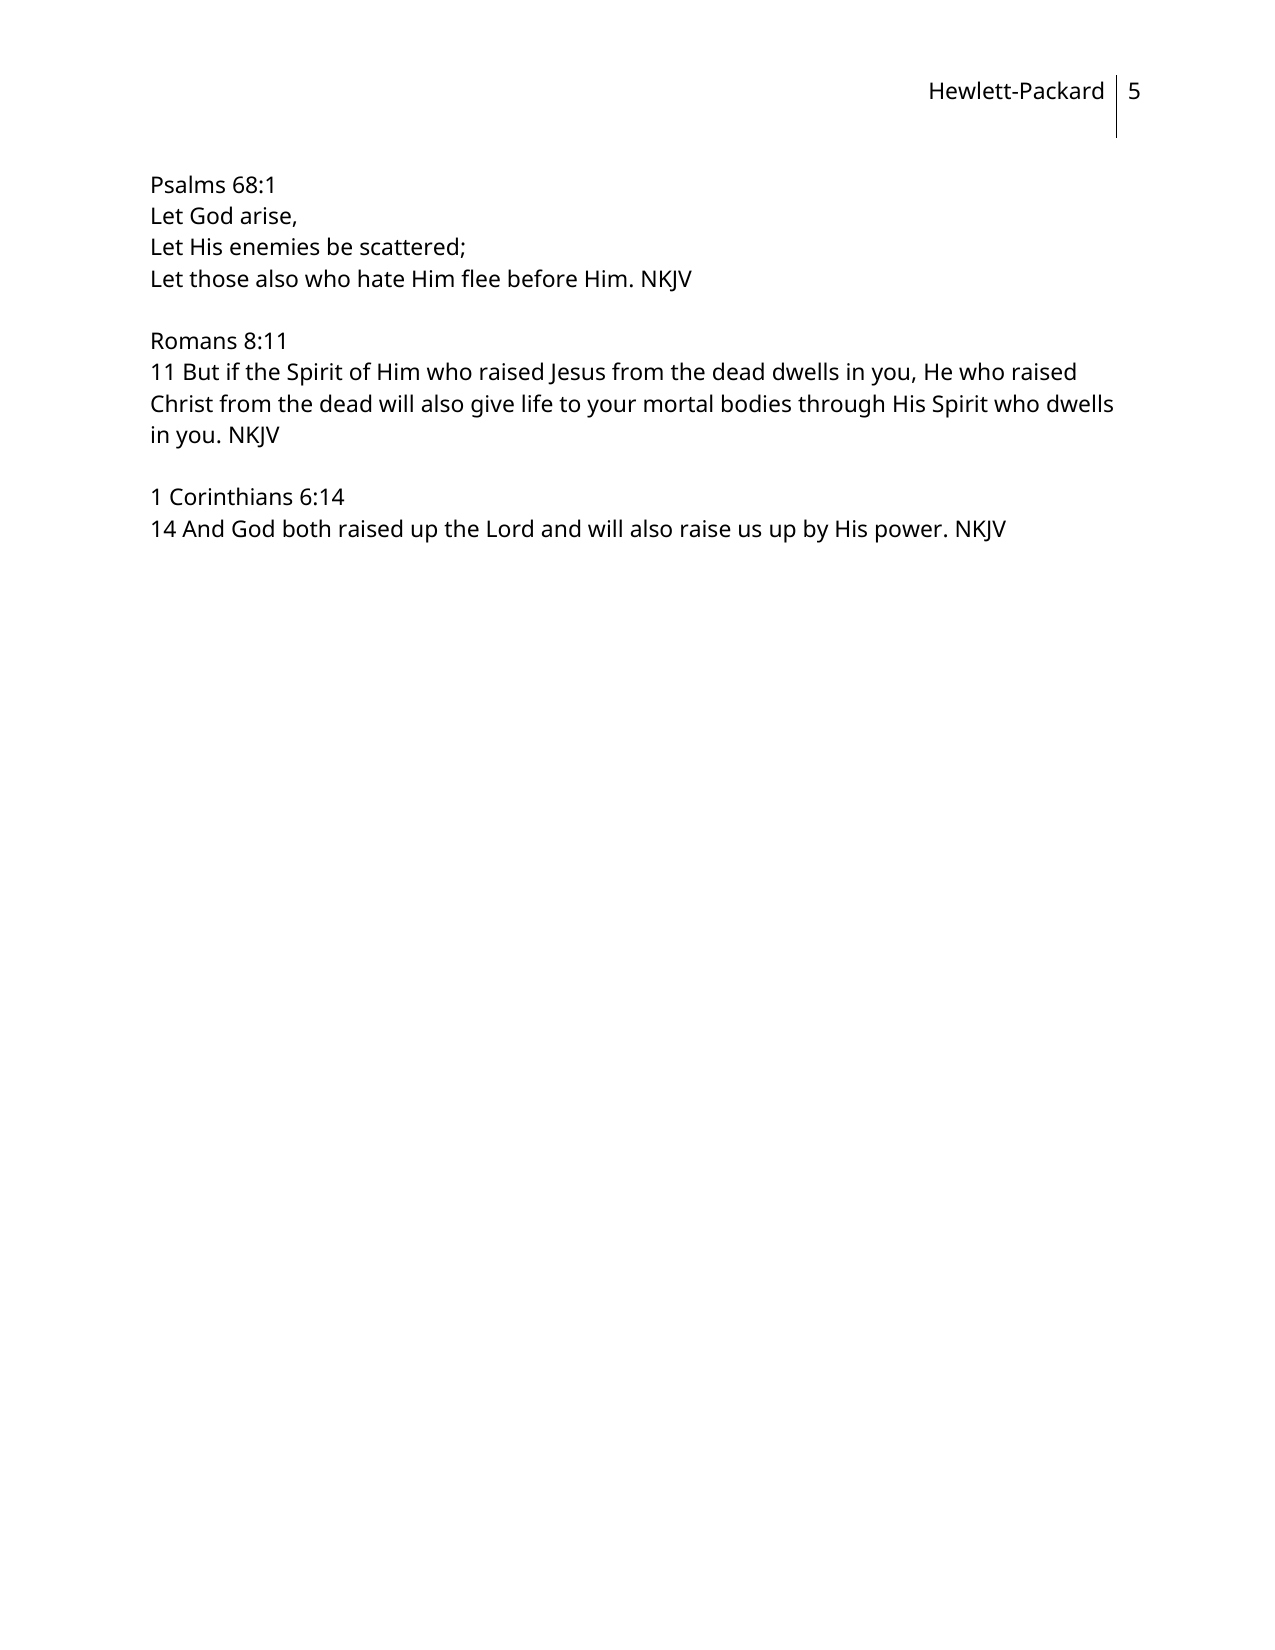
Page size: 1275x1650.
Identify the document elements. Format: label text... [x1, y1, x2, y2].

text Let God arise, [150, 200, 1125, 231]
text Romans 8:11 [150, 325, 1125, 356]
text 1 Corinthians 6:14 [150, 481, 1125, 512]
text Psalms 68:1 [150, 169, 1125, 200]
text 11 But if the Spirit of Him who raised Jesus from the dead dwells in you, He who raised Christ from the dead will also give life to your mortal bodies through His Spirit who dwells in you. NKJV [150, 356, 1125, 450]
text Let His enemies be scattered; [150, 231, 1125, 262]
text Let those also who hate Him flee before Him. NKJV [150, 262, 1125, 294]
text 14 And God both raised up the Lord and will also raise us up by His power. NKJV [150, 512, 1125, 544]
